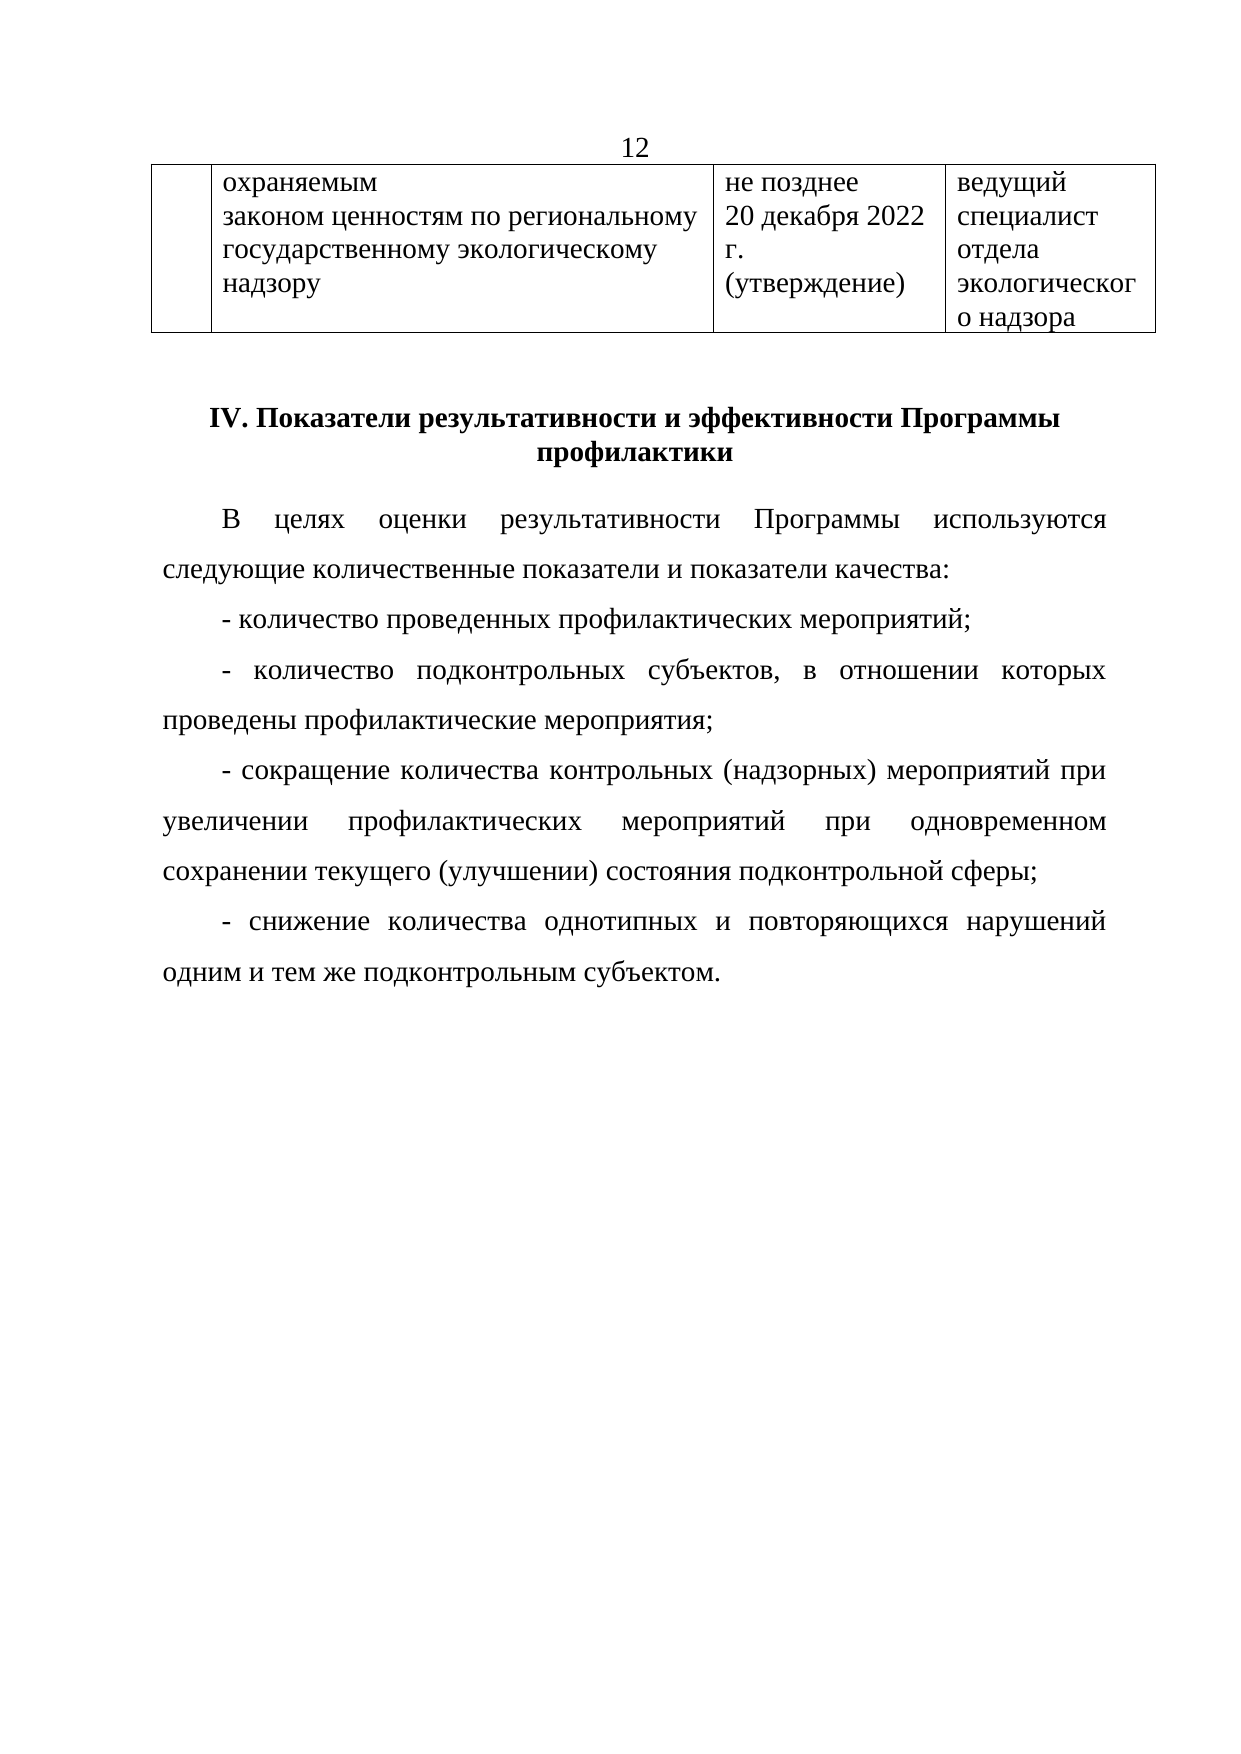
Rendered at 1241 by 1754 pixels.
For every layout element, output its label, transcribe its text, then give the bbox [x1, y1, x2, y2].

text - количество проведенных профилактических мероприятий; [162, 602, 1107, 635]
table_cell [946, 165, 1155, 332]
text - количество подконтрольных субъектов, в отношении которых проведены профилактические мероприятия; [162, 652, 1107, 736]
text В целях оценки результативности Программы используются следующие количественные показатели и показатели качества: [162, 501, 1107, 585]
table_cell 6 [152, 165, 211, 332]
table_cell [714, 165, 945, 332]
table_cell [212, 165, 713, 332]
text IV. Показатели результативности и эффективности Программы профилактики [162, 400, 1107, 467]
text - снижение количества однотипных и повторяющихся нарушений одним и тем же подконтрольным субъектом. [162, 903, 1107, 987]
text - сокращение количества контрольных (надзорных) мероприятий при увеличении профилактических мероприятий при одновременном сохранении текущего (улучшении) состояния подконтрольной сферы; [162, 752, 1107, 887]
